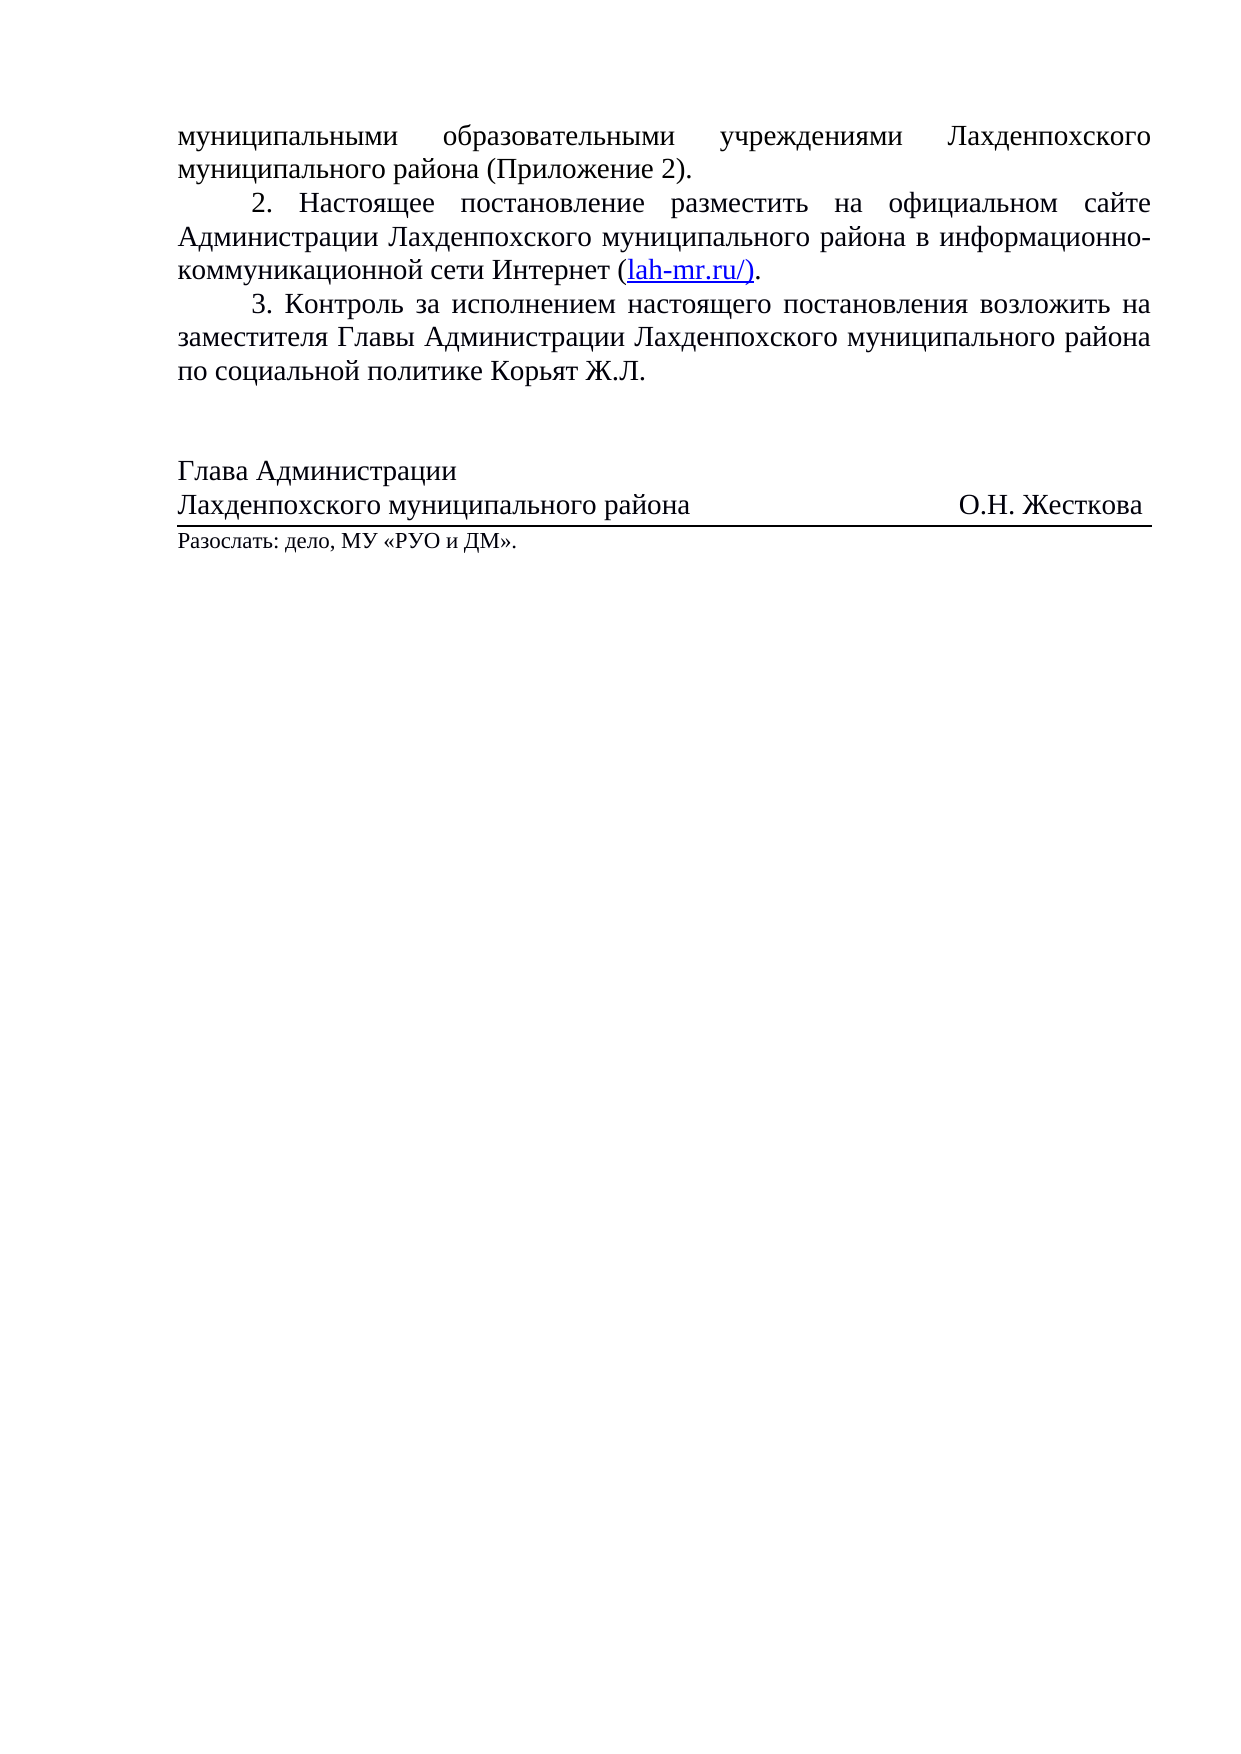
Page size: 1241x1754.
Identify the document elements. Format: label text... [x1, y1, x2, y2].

text 2. Настоящее постановление разместить на официальном сайте Администрации Лахденпохского муниципального района в информационно-коммуникационной сети Интернет (lah-mr.ru/). [177, 185, 1152, 286]
text Глава Администрации [177, 453, 1152, 487]
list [177, 118, 1152, 185]
text Лахденпохского муниципального района О.Н. Жесткова [177, 487, 1152, 525]
text Разослать: дело, МУ «РУО и ДМ». [177, 527, 1152, 553]
text 3. Контроль за исполнением настоящего постановления возложить на заместителя Главы Администрации Лахденпохского муниципального района по социальной политике Корьят Ж.Л. [177, 286, 1152, 386]
